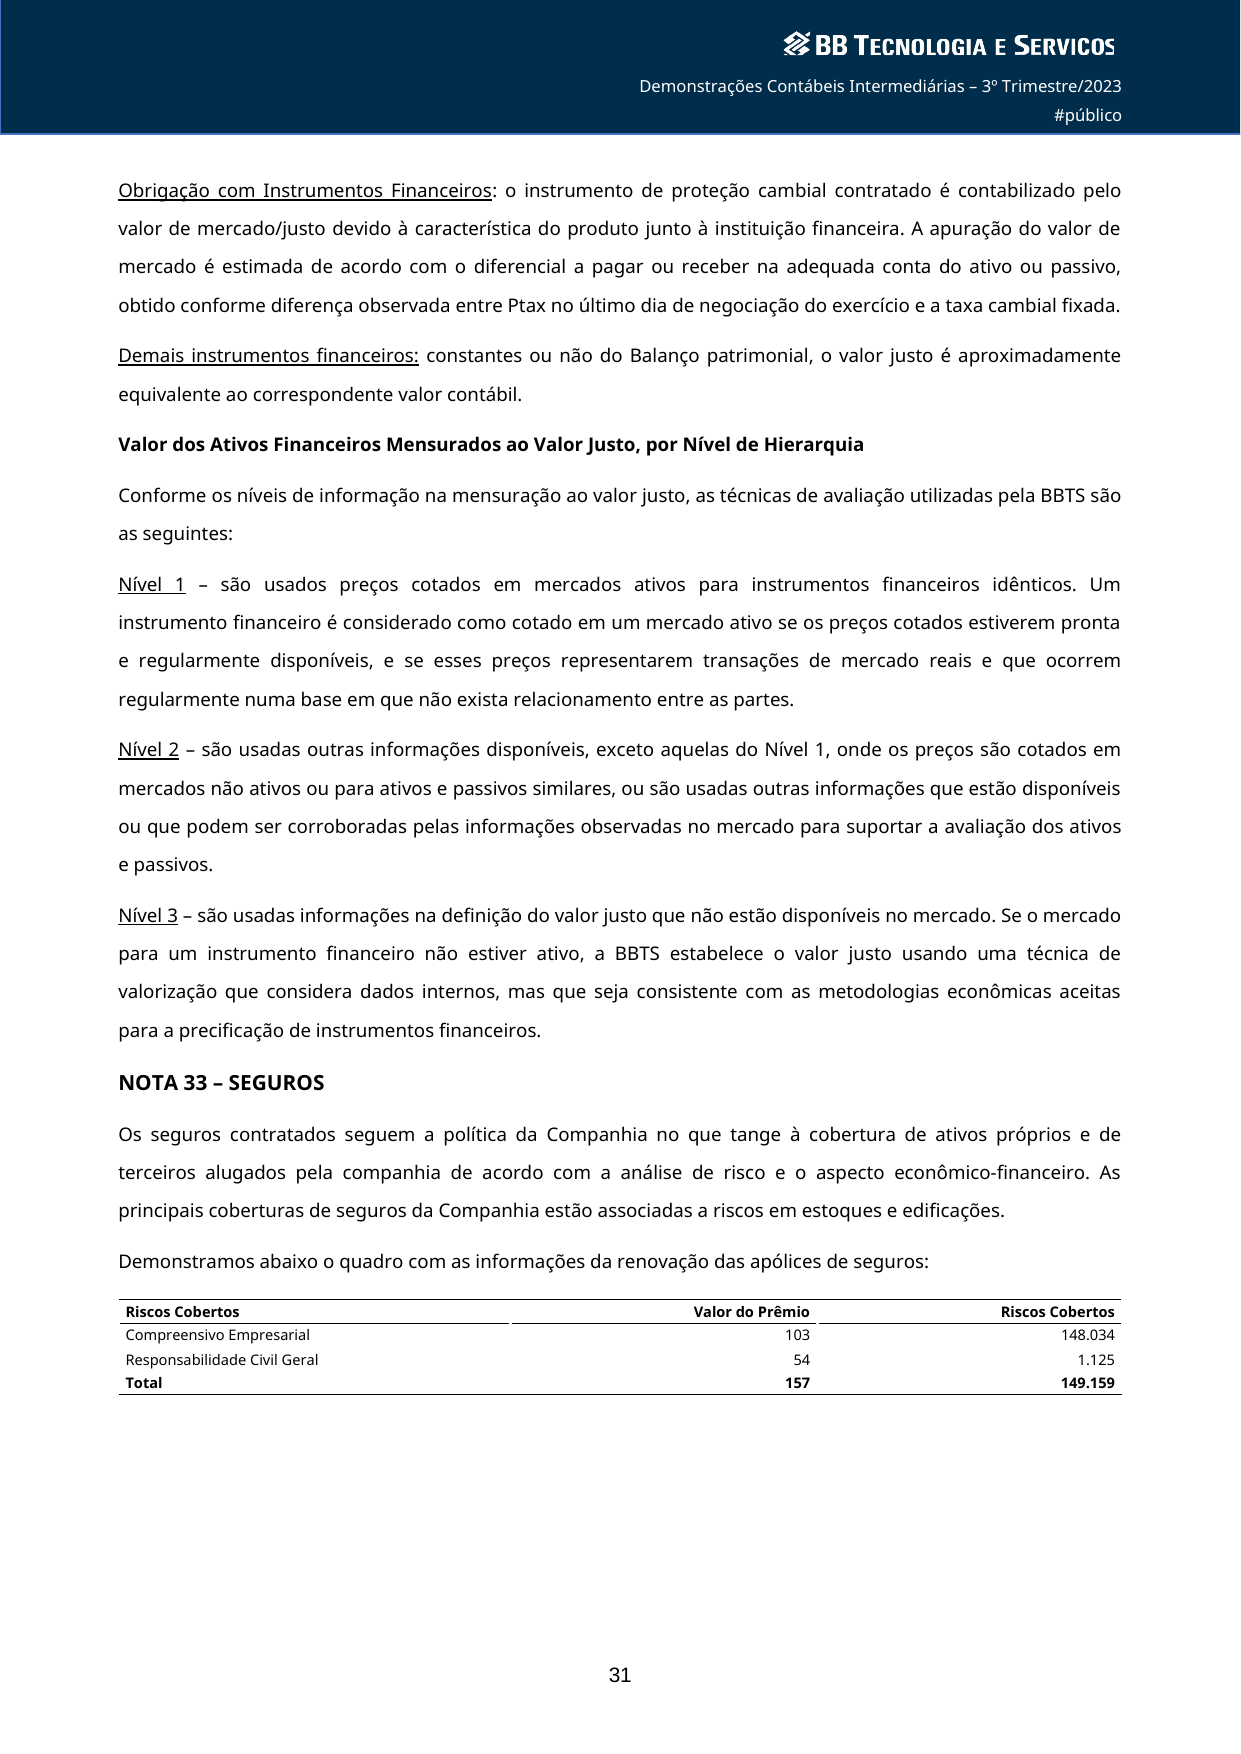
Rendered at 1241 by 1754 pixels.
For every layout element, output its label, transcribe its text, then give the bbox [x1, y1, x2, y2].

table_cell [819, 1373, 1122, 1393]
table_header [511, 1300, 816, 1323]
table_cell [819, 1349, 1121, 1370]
text Os seguros contratados seguem a política da Companhia no que tange à cobertura de ativos próprios e de terceiros alugados pela companhia de acordo com a análise de risco e o aspecto econômico-financeiro. As principais coberturas de seguros da Companhia estão associadas a riscos em estoques e edificações. [118, 1121, 1122, 1223]
text Obrigação com Instrumentos Financeiros: o instrumento de proteção cambial contratado é contabilizado pelo valor de mercado/justo devido à característica do produto junto à instituição financeira. A apuração do valor de mercado é estimada de acordo com o diferencial a pagar ou receber na adequada conta do ativo ou passivo, obtido conforme diferença observada entre Ptax no último dia de negociação do exercício e a taxa cambial fixada. [118, 177, 1122, 317]
list Valor dos Ativos Financeiros Mensurados ao Valor Justo, por Nível de Hierarquia [118, 432, 1122, 457]
picture [782, 30, 1114, 56]
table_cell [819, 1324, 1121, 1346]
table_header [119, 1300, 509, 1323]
text Nível 2 – são usadas outras informações disponíveis, exceto aquelas do Nível 1, onde os preços são cotados em mercados não ativos ou para ativos e passivos similares, ou são usadas outras informações que estão disponíveis ou que podem ser corroboradas pelas informações observadas no mercado para suportar a avaliação dos ativos e passivos. [118, 737, 1122, 877]
text Demonstramos abaixo o quadro com as informações da renovação das apólices de seguros: [118, 1248, 1122, 1274]
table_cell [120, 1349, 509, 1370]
text Conforme os níveis de informação na mensuração ao valor justo, as técnicas de avaliação utilizadas pela BBTS são as seguintes: [118, 482, 1122, 546]
text Nível 1 – são usados preços cotados em mercados ativos para instrumentos financeiros idênticos. Um instrumento financeiro é considerado como cotado em um mercado ativo se os preços cotados estiverem pronta e regularmente disponíveis, e se esses preços representarem transações de mercado reais e que ocorrem regularmente numa base em que não exista relacionamento entre as partes. [118, 571, 1122, 712]
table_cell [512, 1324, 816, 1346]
subtitle NOTA 33 – SEGUROS [118, 1068, 1122, 1096]
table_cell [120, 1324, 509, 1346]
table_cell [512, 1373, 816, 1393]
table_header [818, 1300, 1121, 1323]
text Demais instrumentos financeiros: constantes ou não do Balanço patrimonial, o valor justo é aproximadamente equivalente ao correspondente valor contábil. [118, 343, 1122, 406]
text Nível 3 – são usadas informações na definição do valor justo que não estão disponíveis no mercado. Se o mercado para um instrumento financeiro não estiver ativo, a BBTS estabelece o valor justo usando uma técnica de valorização que considera dados internos, mas que seja consistente com as metodologias econômicas aceitas para a precificação de instrumentos financeiros. [118, 902, 1122, 1042]
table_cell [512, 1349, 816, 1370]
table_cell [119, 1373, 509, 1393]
